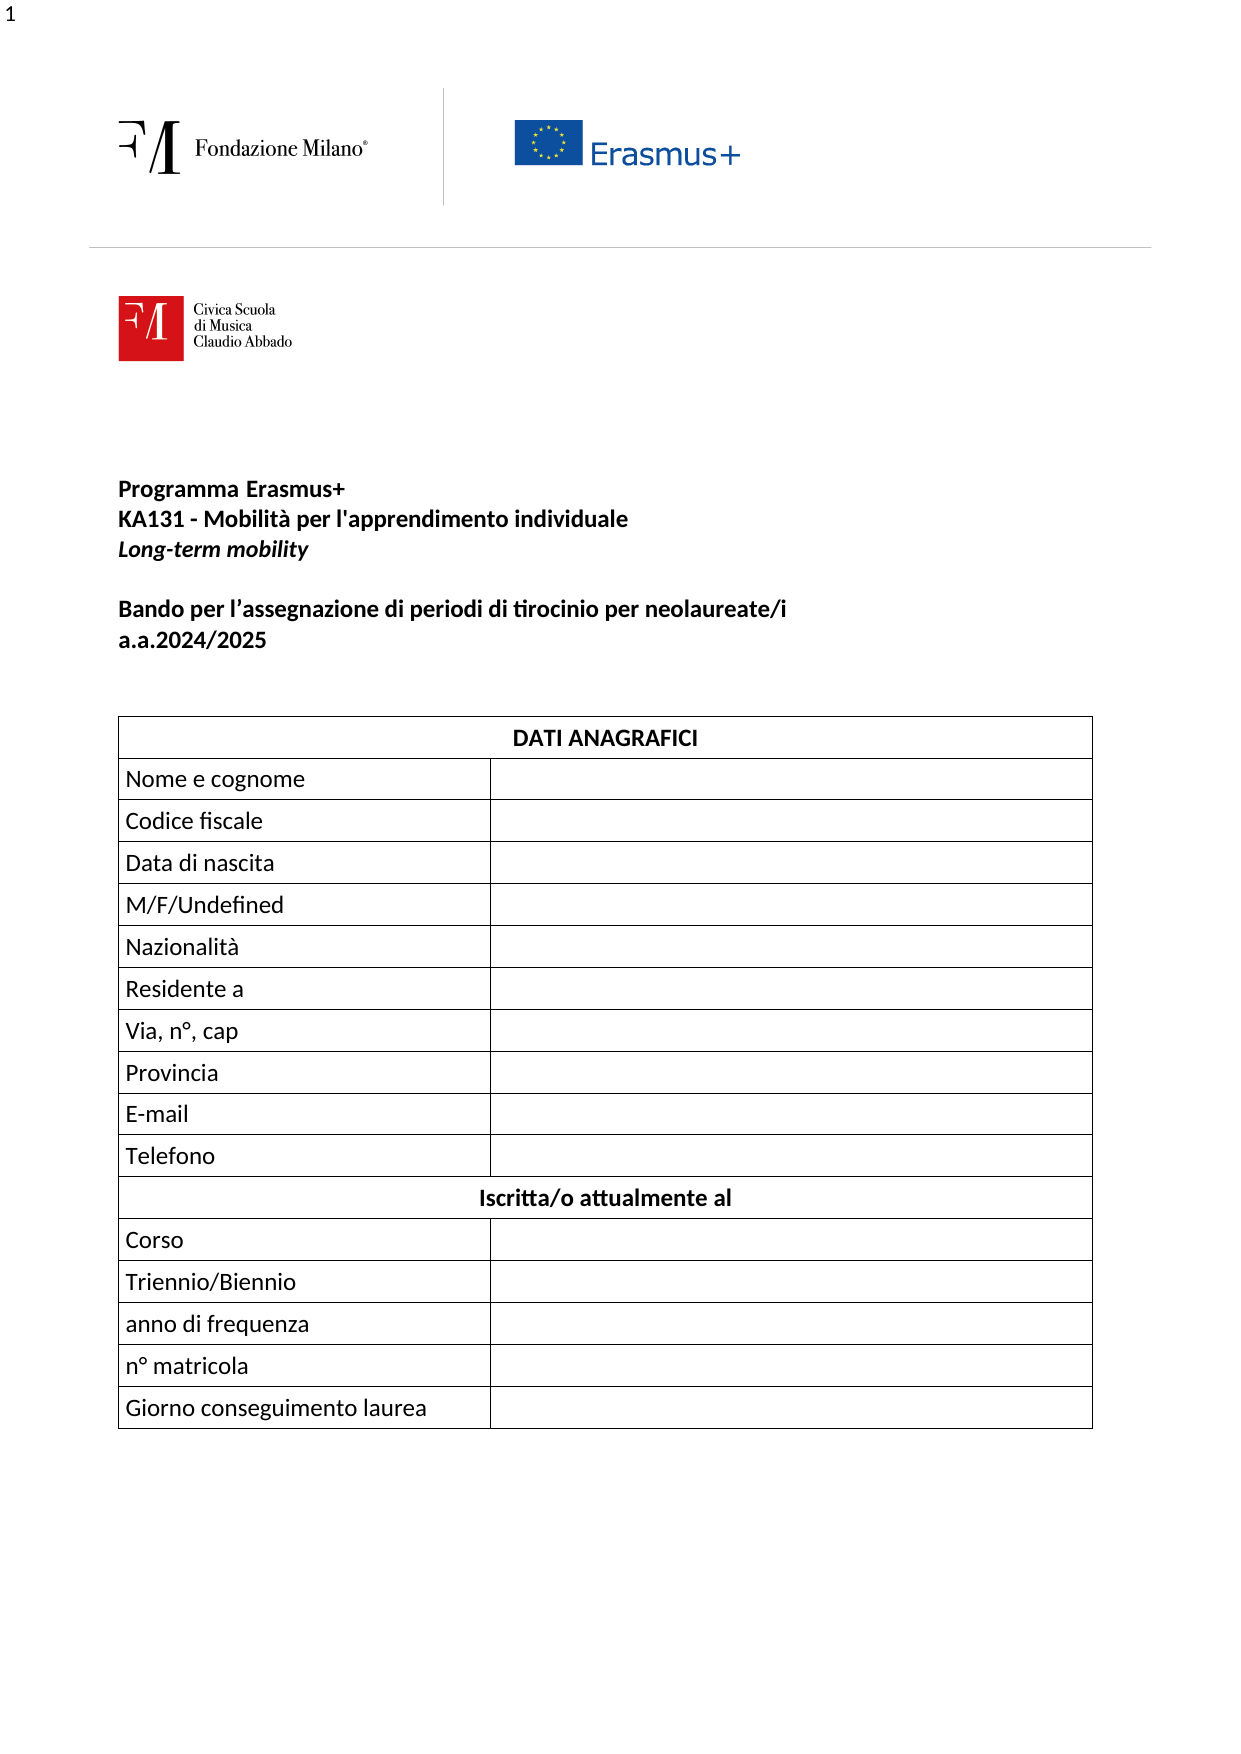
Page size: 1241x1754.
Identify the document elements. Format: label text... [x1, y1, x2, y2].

table_cell Codice fiscale [119, 800, 490, 841]
table_cell [491, 884, 1092, 925]
table_cell [491, 1135, 1092, 1176]
table_cell [491, 842, 1092, 883]
table_cell [491, 1219, 1092, 1260]
table_cell Telefono [119, 1135, 490, 1176]
table_cell Data di nascita [119, 842, 490, 883]
table_cell [491, 968, 1092, 1009]
table_cell [491, 1094, 1092, 1134]
table_cell n° matricola [119, 1345, 490, 1386]
table_cell Via, n°, cap [119, 1010, 490, 1051]
table_cell [491, 1261, 1092, 1302]
table_cell Giorno conseguimento laurea [119, 1387, 490, 1427]
table_cell [491, 1052, 1092, 1092]
table_cell Nazionalità [119, 926, 490, 967]
text Bando per l’assegnazione di periodi di tirocinio per neolaureate/i [118, 593, 1095, 624]
table_cell [491, 759, 1092, 799]
table_cell [491, 1010, 1092, 1051]
text Long-term mobility [118, 534, 1123, 563]
table_cell Nome e cognome [119, 759, 490, 799]
table_cell [491, 1303, 1092, 1344]
table_cell Triennio/Biennio [119, 1261, 490, 1302]
table_cell [491, 926, 1092, 967]
table_cell Iscritta/o attualmente al [119, 1177, 1092, 1218]
table_cell Corso [119, 1219, 490, 1260]
table_cell [491, 800, 1092, 841]
table_cell Residente a [119, 968, 490, 1009]
table_cell Provincia [119, 1052, 490, 1092]
text Programma Erasmus+ [118, 148, 1123, 503]
text a.a.2024/2025 [118, 624, 1095, 654]
table_cell anno di frequenza [119, 1303, 490, 1344]
table_cell [491, 1345, 1092, 1386]
table_header DATI ANAGRAFICI [119, 717, 1092, 757]
picture [88, 88, 1152, 414]
text KA131 - Mobilità per l'apprendimento individuale [118, 503, 1123, 534]
table_cell E-mail [119, 1094, 490, 1134]
table_cell [491, 1387, 1092, 1427]
table_cell M/F/Undefined [119, 884, 490, 925]
